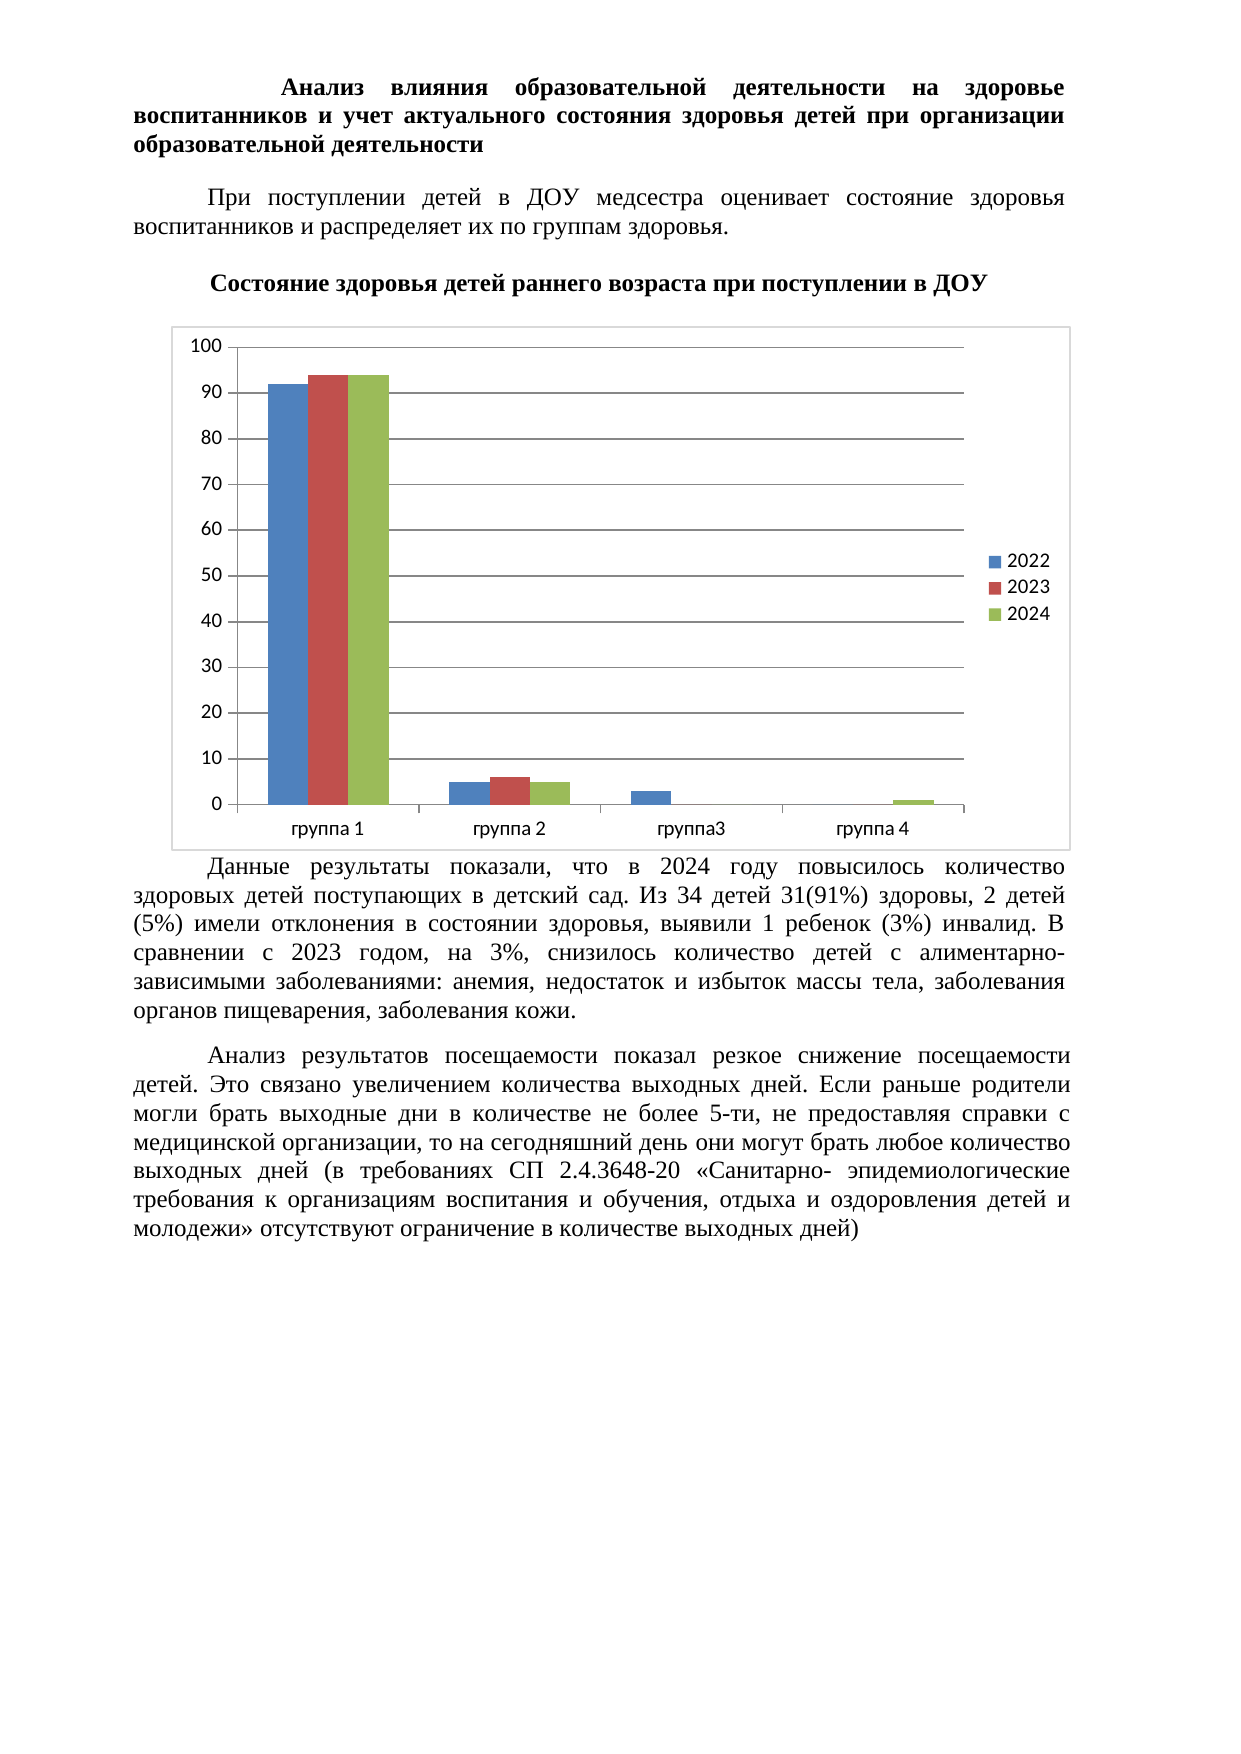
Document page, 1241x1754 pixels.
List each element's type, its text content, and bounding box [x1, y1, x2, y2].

text Анализ результатов посещаемости показал резкое снижение посещаемости детей. Это связано увеличением количества выходных дней. Если раньше родители могли брать выходные дни в количестве не более 5-ти, не предоставляя справки с медицинской организации, то на сегодняшний день они могут брать любое количество выходных дней (в требованиях СП 2.4.3648-20 «Санитарно- эпидемиологические требования к организациям воспитания и обучения, отдыха и оздоровления детей и молодежи» отсутствуют ограничение в количестве выходных дней) [133, 1041, 1071, 1242]
text При поступлении детей в ДОУ медсестра оценивает состояние здоровья воспитанников и распределяет их по группам здоровья. [133, 182, 1065, 240]
subtitle Состояние здоровья детей раннего возраста при поступлении в ДОУ [171, 268, 1027, 297]
subtitle Анализ влияния образовательной деятельности на здоровье воспитанников и учет актуального состояния здоровья детей при организации образовательной деятельности [133, 72, 1065, 158]
text Данные результаты показали, что в 2024 году повысилось количество здоровых детей поступающих в детский сад. Из 34 детей 31(91%) здоровы, 2 детей (5%) имели отклонения в состоянии здоровья, выявили 1 ребенок (3%) инвалид. В сравнении с 2023 годом, на 3%, снизилось количество детей с алиментарно-зависимыми заболеваниями: анемия, недостаток и избыток массы тела, заболевания органов пищеварения, заболевания кожи. [133, 851, 1065, 1023]
